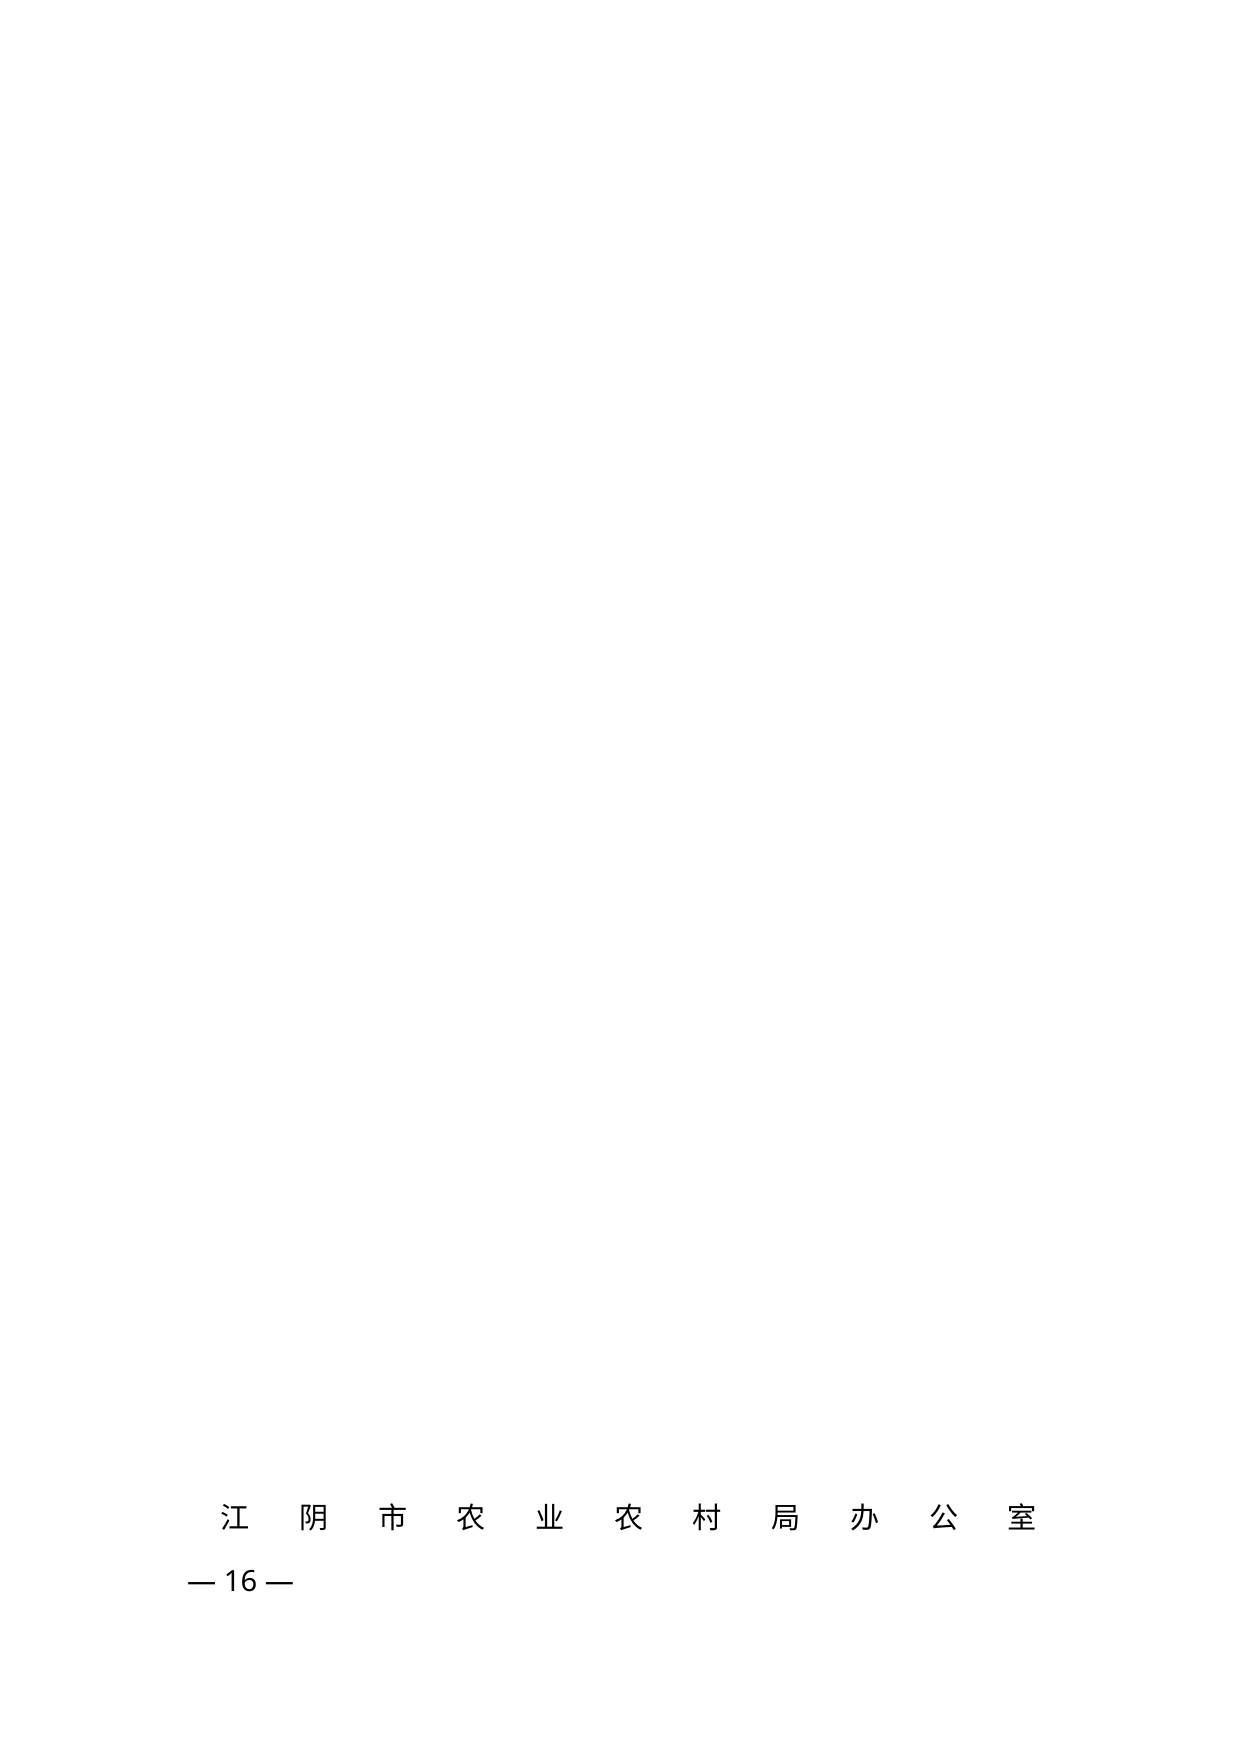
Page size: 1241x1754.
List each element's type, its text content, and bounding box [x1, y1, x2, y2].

text 江阴市农业农村局办公室 2022年8月15日印发 [188, 1486, 1041, 1546]
